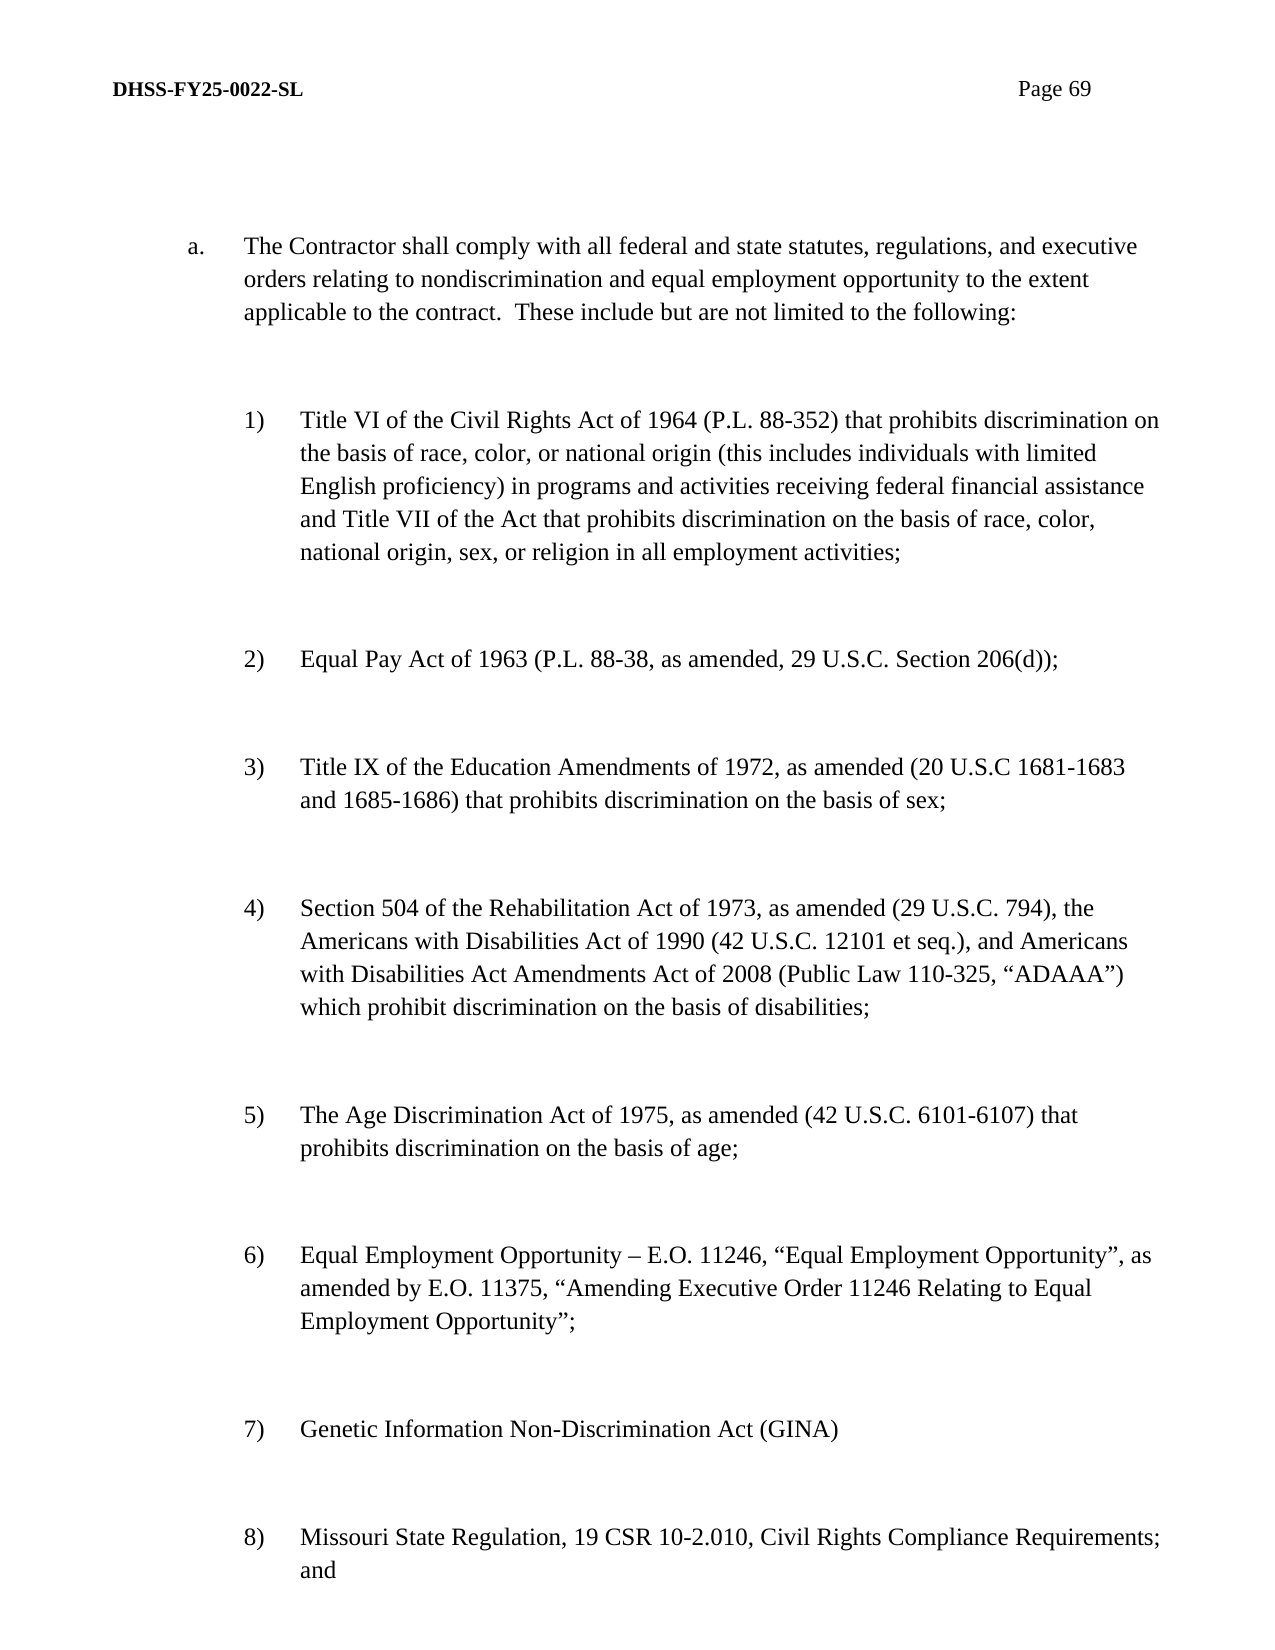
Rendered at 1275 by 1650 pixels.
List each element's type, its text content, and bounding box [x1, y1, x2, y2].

list Section 504 of the Rehabilitation Act of 1973, as amended (29 U.S.C. 794), the Americans with Disabilities Act of 1990 (42 U.S.C. 12101 et seq.), and Americans with Disabilities Act Amendments Act of 2008 (Public Law 110-325, “ADAAA”) which prohibit discrimination on the basis of disabilities; [244, 893, 1162, 1021]
list Equal Pay Act of 1963 (P.L. 88-38, as amended, 29 U.S.C. Section 206(d)); [244, 644, 1162, 673]
list The Contractor shall comply with all federal and state statutes, regulations, and executive orders relating to nondiscrimination and equal employment opportunity to the extent applicable to the contract. These include but are not limited to the following: [187, 231, 1162, 326]
list Title IX of the Education Amendments of 1972, as amended (20 U.S.C 1681-1683 and 1685-1686) that prohibits discrimination on the basis of sex; [244, 752, 1162, 814]
list Title VI of the Civil Rights Act of 1964 (P.L. 88-352) that prohibits discrimination on the basis of race, color, or national origin (this includes individuals with limited English proficiency) in programs and activities receiving federal financial assistance and Title VII of the Act that prohibits discrimination on the basis of race, color, national origin, sex, or religion in all employment activities; [244, 405, 1162, 566]
list Genetic Information Non-Discrimination Act (GINA) [244, 1414, 1162, 1443]
list Equal Employment Opportunity – E.O. 11246, “Equal Employment Opportunity”, as amended by E.O. 11375, “Amending Executive Order 11246 Relating to Equal Employment Opportunity”; [244, 1240, 1162, 1335]
list The Age Discrimination Act of 1975, as amended (42 U.S.C. 6101-6107) that prohibits discrimination on the basis of age; [244, 1100, 1162, 1161]
list Missouri State Regulation, 19 CSR 10-2.010, Civil Rights Compliance Requirements; and [244, 1522, 1162, 1584]
